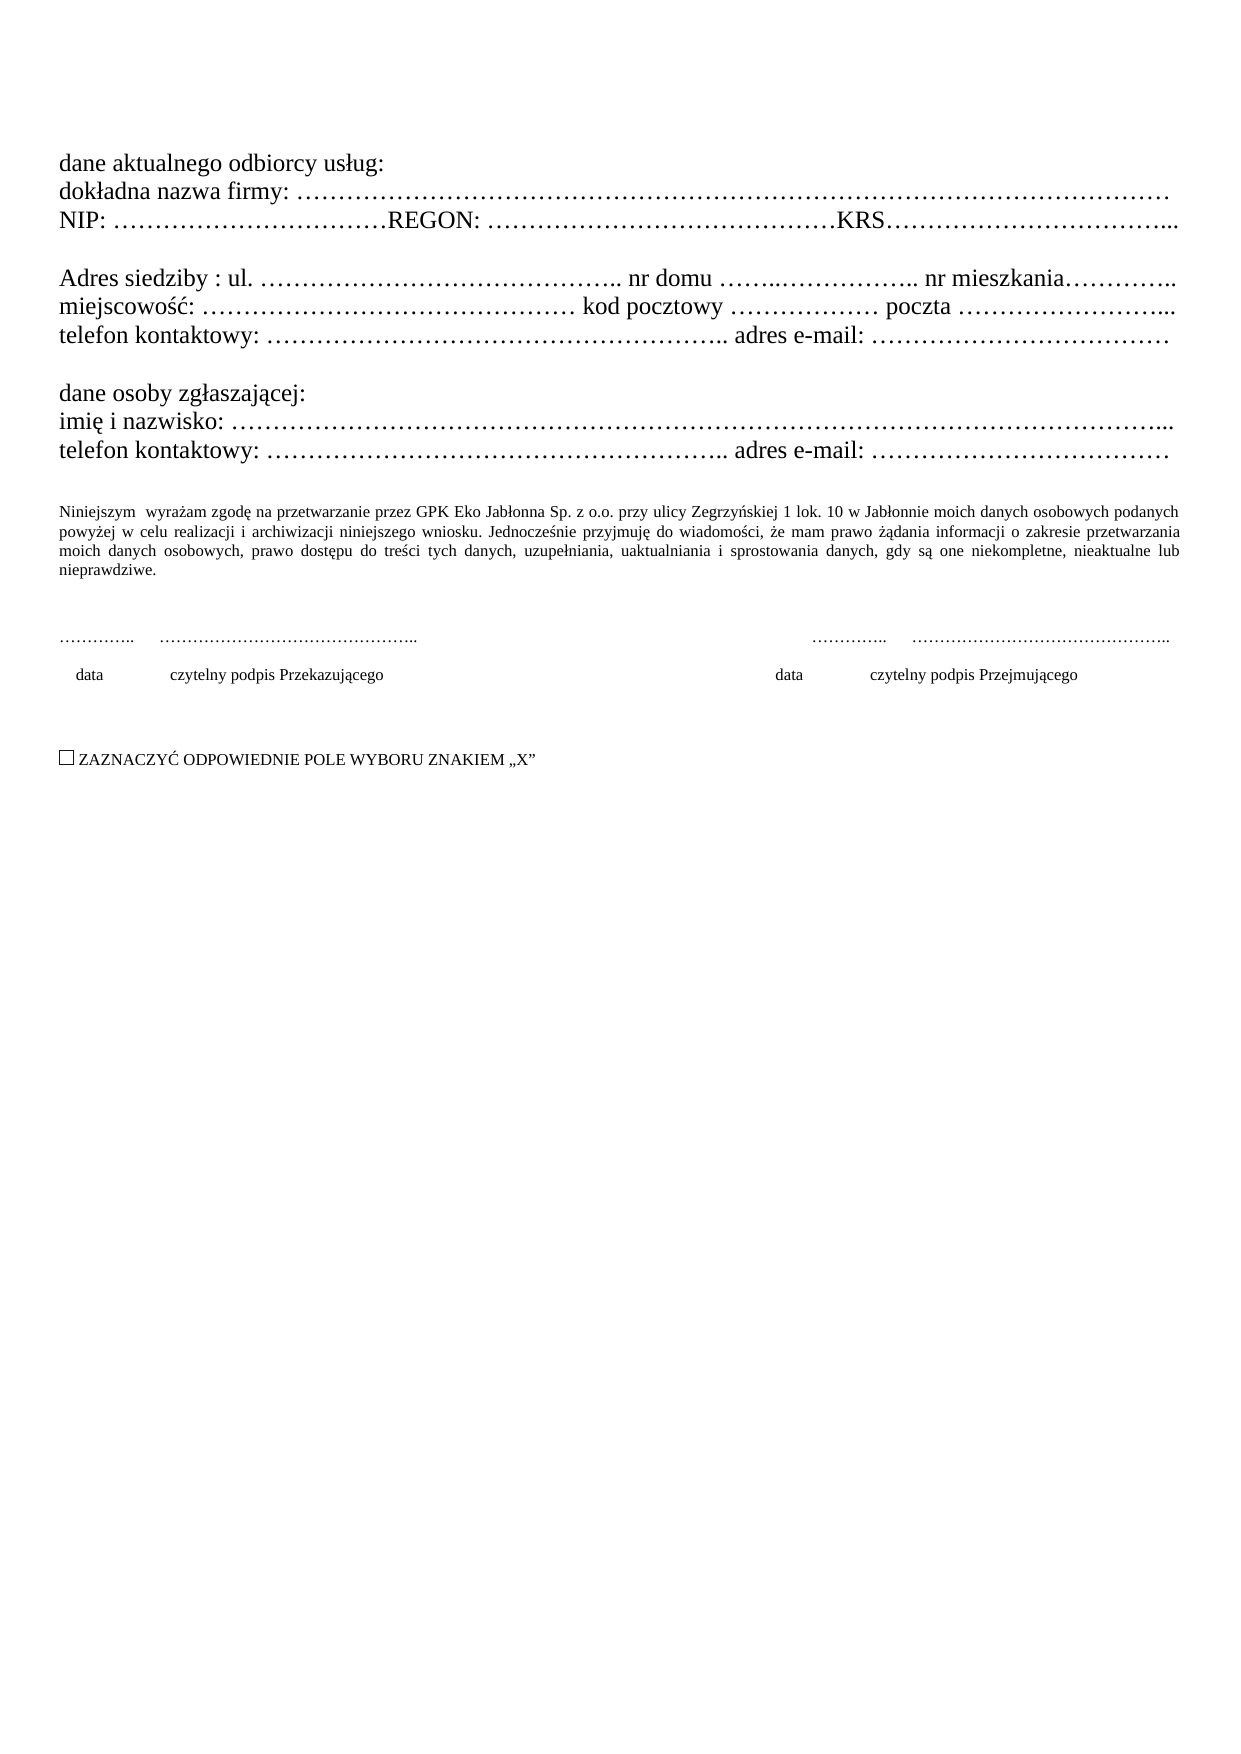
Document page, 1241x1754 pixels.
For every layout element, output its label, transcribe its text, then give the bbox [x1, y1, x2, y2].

list dokładna nazwa firmy: …………………………………………………………………………………………… [59, 176, 1181, 205]
list □ ZAZNACZYĆ ODPOWIEDNIE POLE WYBORU ZNAKIEM „X” [59, 742, 1181, 771]
list telefon kontaktowy: ……………………………………………….. adres e-mail: ……………………………… [59, 435, 1181, 464]
list ………….. ……………………………………….. ………….. ……………………………………….. [59, 627, 1181, 665]
list Niniejszym wyrażam zgodę na przetwarzanie przez GPK Eko Jabłonna Sp. z o.o. przy ulicy Zegrzyńskiej 1 lok. 10 w Jabłonnie moich danych osobowych podanych powyżej w celu realizacji i archiwizacji niniejszego wniosku. Jednocześnie przyjmuję do wiadomości, że mam prawo żądania informacji o zakresie przetwarzania moich danych osobowych, prawo dostępu do treści tych danych, uzupełniania, uaktualniania i sprostowania danych, gdy są one niekompletne, nieaktualne lub nieprawdziwe. [59, 502, 1181, 579]
list telefon kontaktowy: ……………………………………………….. adres e-mail: ……………………………… [59, 320, 1181, 349]
list miejscowość: ……………………………………… kod pocztowy ……………… poczta ……………………... [59, 291, 1181, 320]
list imię i nazwisko: …………………………………………………………………………………………………... [59, 406, 1181, 435]
list Adres siedziby : ul. …………………………………….. nr domu ……..…………….. nr mieszkania………….. [59, 263, 1181, 291]
list data czytelny podpis Przekazującego data czytelny podpis Przejmującego [59, 665, 1181, 684]
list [59, 205, 1181, 234]
list dane osoby zgłaszającej: [59, 378, 1181, 406]
list dane aktualnego odbiorcy usług: [59, 148, 1181, 176]
